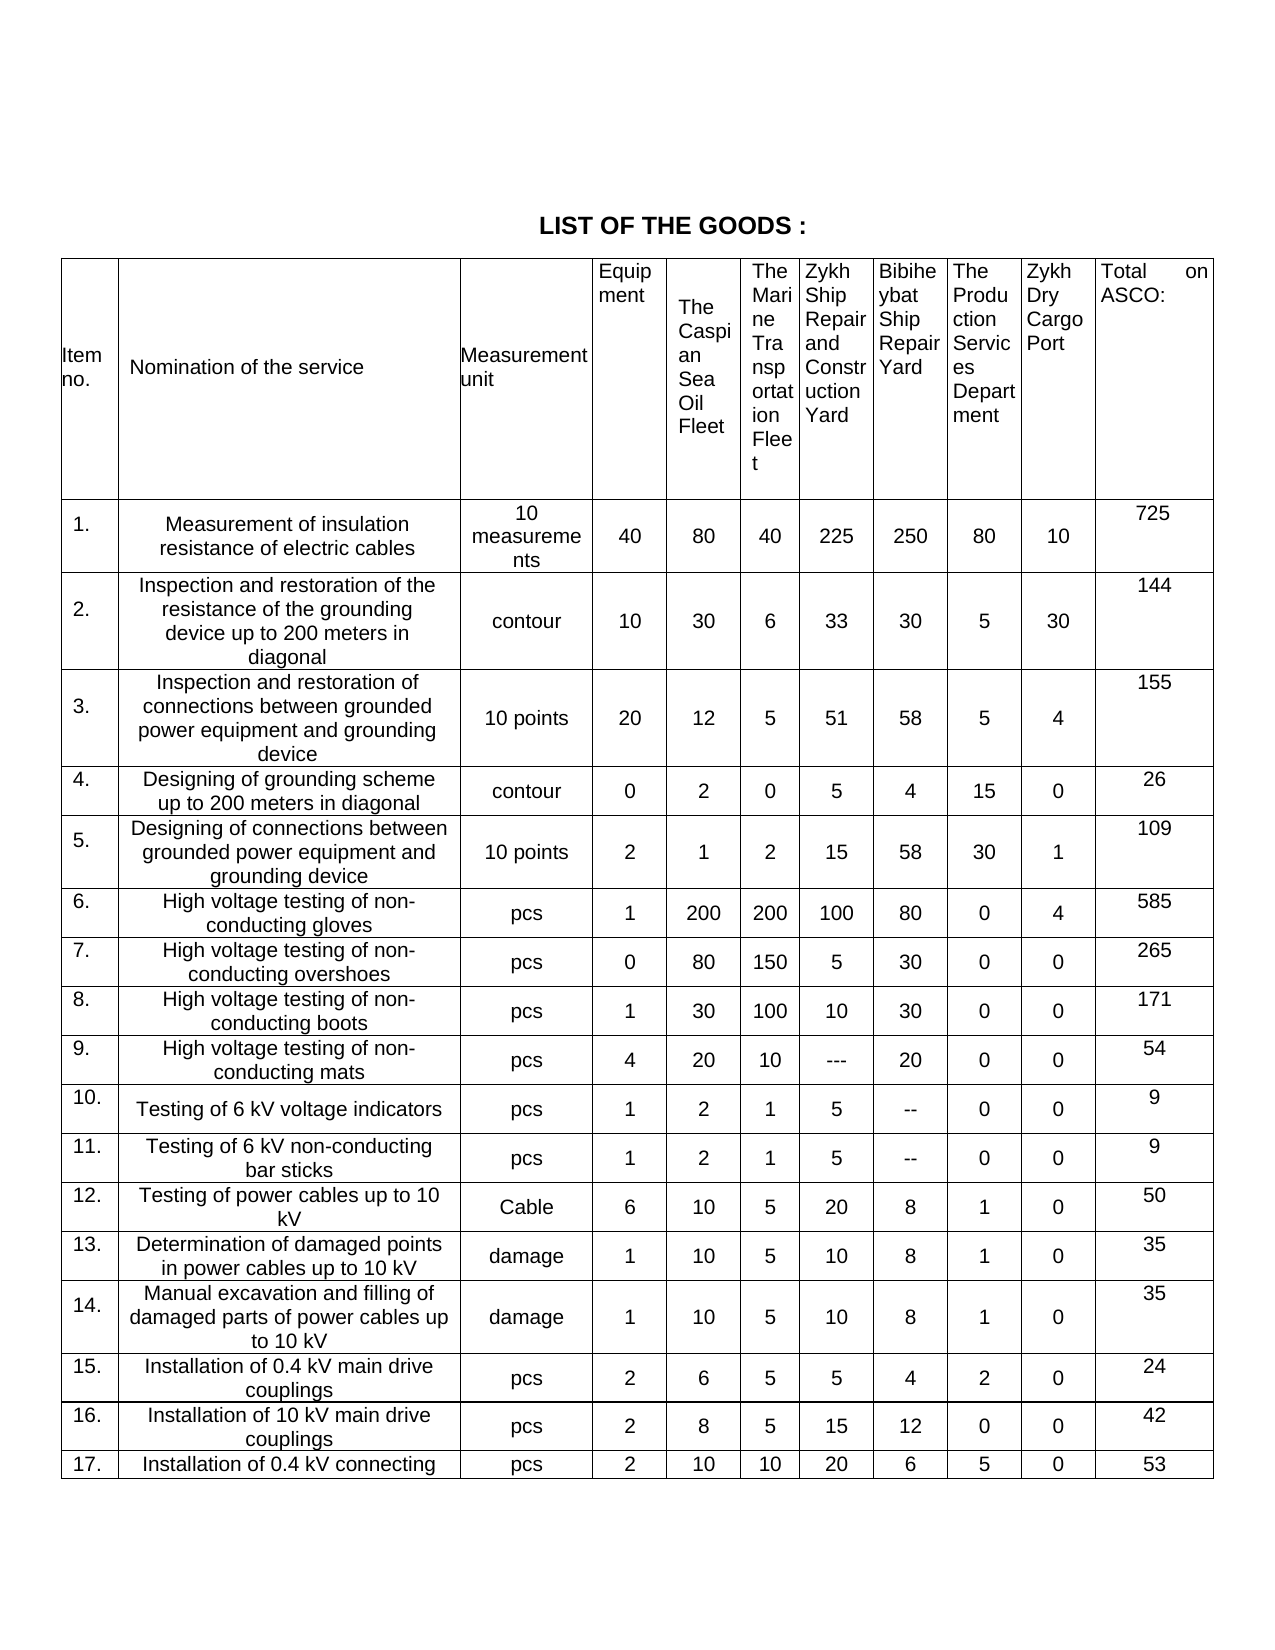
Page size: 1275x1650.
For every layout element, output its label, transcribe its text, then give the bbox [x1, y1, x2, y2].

table_cell 4 [1022, 889, 1095, 937]
table_header Measurement unit [461, 259, 592, 499]
table_cell [62, 1403, 118, 1450]
table_cell 15 [800, 816, 873, 888]
table_cell 0 [1022, 1085, 1095, 1133]
table_cell 1 [593, 1232, 666, 1279]
table_cell 20 [667, 1036, 740, 1084]
table_cell 50 [1096, 1183, 1213, 1231]
table_cell 54 [1096, 1036, 1213, 1084]
table_cell High voltage testing of non-conducting boots [119, 987, 460, 1035]
table_cell 0 [1022, 1281, 1095, 1352]
table_cell [62, 1134, 118, 1182]
table_header Zykh Ship Repair and Construction Yard [800, 259, 873, 499]
table_cell pcs [461, 987, 592, 1035]
table_cell 1 [593, 1134, 666, 1182]
table_cell 30 [667, 573, 740, 669]
table_cell 80 [667, 500, 740, 572]
table_cell Installation of 10 kV main drive couplings [119, 1403, 460, 1450]
table_cell 30 [874, 987, 947, 1035]
table_cell 10 [593, 573, 666, 669]
table_cell 0 [948, 938, 1021, 986]
table_cell 5 [948, 573, 1021, 669]
table_cell 58 [874, 670, 947, 766]
table_cell [62, 573, 118, 669]
table_cell High voltage testing of non-conducting gloves [119, 889, 460, 937]
table_cell -- [874, 1085, 947, 1133]
table_cell 0 [1022, 1451, 1095, 1477]
table_cell 5 [800, 767, 873, 815]
table_cell 10 points [461, 816, 592, 888]
table_cell High voltage testing of non-conducting mats [119, 1036, 460, 1084]
table_cell 5 [800, 938, 873, 986]
table_cell 10 [667, 1451, 740, 1477]
table_cell 4 [593, 1036, 666, 1084]
table_cell [62, 1232, 118, 1279]
table_cell 0 [1022, 767, 1095, 815]
table_cell 144 [1096, 573, 1213, 669]
table_cell 10 measurements [461, 500, 592, 572]
table_cell 2 [667, 1085, 740, 1133]
table_cell 0 [1022, 938, 1095, 986]
table_cell 5 [800, 1134, 873, 1182]
table_cell Inspection and restoration of connections between grounded power equipment and grounding device [119, 670, 460, 766]
table_cell 2 [667, 767, 740, 815]
table_cell 0 [1022, 1036, 1095, 1084]
table_cell 58 [874, 816, 947, 888]
table_cell damage [461, 1281, 592, 1352]
table_cell 20 [593, 670, 666, 766]
table_cell 5 [948, 670, 1021, 766]
table_cell 6 [741, 573, 799, 669]
table_cell 200 [741, 889, 799, 937]
table_cell 1 [948, 1281, 1021, 1352]
table_cell 1 [667, 816, 740, 888]
table_cell 10 [741, 1451, 799, 1477]
table_cell 5 [741, 670, 799, 766]
table_cell 585 [1096, 889, 1213, 937]
table_cell 1 [593, 1281, 666, 1352]
table_cell 10 [741, 1036, 799, 1084]
table_cell pcs [461, 1354, 592, 1401]
table_cell 35 [1096, 1232, 1213, 1279]
table_cell [62, 500, 118, 572]
table_cell [62, 938, 118, 986]
table_cell 4 [874, 1354, 947, 1401]
table_cell pcs [461, 1134, 592, 1182]
table_cell [62, 1354, 118, 1401]
table_cell Manual excavation and filling of damaged parts of power cables up to 10 kV [119, 1281, 460, 1352]
table_cell 51 [800, 670, 873, 766]
table_cell pcs [461, 1085, 592, 1133]
table_cell [62, 1036, 118, 1084]
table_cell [119, 1451, 460, 1477]
table_cell 1 [948, 1232, 1021, 1279]
table_cell 250 [874, 500, 947, 572]
table_cell High voltage testing of non-conducting overshoes [119, 938, 460, 986]
table_cell 2 [593, 1354, 666, 1401]
table_cell 10 [1022, 500, 1095, 572]
table_cell 171 [1096, 987, 1213, 1035]
table_cell pcs [461, 1451, 592, 1477]
table_cell 0 [948, 1134, 1021, 1182]
table_cell 2 [667, 1134, 740, 1182]
table_cell 12 [874, 1403, 947, 1450]
table_header The Caspian Sea Oil Fleet [667, 259, 740, 499]
table_cell [62, 1451, 118, 1477]
table_cell 24 [1096, 1354, 1213, 1401]
table_cell 10 [800, 1281, 873, 1352]
table_cell 5 [741, 1232, 799, 1279]
table_header Total on ASCO: [1096, 259, 1213, 499]
table_cell pcs [461, 938, 592, 986]
table_cell 2 [593, 816, 666, 888]
table_header The Marine Transportation Fleet [741, 259, 799, 499]
table_cell 5 [741, 1354, 799, 1401]
table_cell 5 [800, 1354, 873, 1401]
table_cell [62, 987, 118, 1035]
table_cell 1 [593, 987, 666, 1035]
table_cell 10 [800, 1232, 873, 1279]
table_cell 2 [593, 1451, 666, 1477]
table_cell -- [874, 1134, 947, 1182]
table_cell Testing of 6 kV voltage indicators [119, 1085, 460, 1133]
table_cell 725 [1096, 500, 1213, 572]
table_cell 0 [948, 1403, 1021, 1450]
table_cell 26 [1096, 767, 1213, 815]
table_cell contour [461, 767, 592, 815]
table_cell 0 [948, 889, 1021, 937]
table_cell 100 [741, 987, 799, 1035]
table_cell 10 [667, 1281, 740, 1352]
table_cell 1 [1022, 816, 1095, 888]
table_cell Determination of damaged points in power cables up to 10 kV [119, 1232, 460, 1279]
table_header Zykh Dry Cargo Port [1022, 259, 1095, 499]
table_cell 20 [874, 1036, 947, 1084]
table_cell 10 points [461, 670, 592, 766]
table_cell 15 [800, 1403, 873, 1450]
table_cell 0 [948, 1036, 1021, 1084]
table_cell 2 [948, 1354, 1021, 1401]
table_cell 1 [948, 1183, 1021, 1231]
table_header Equipment [593, 259, 666, 499]
table_cell 225 [800, 500, 873, 572]
table_header The Production Services Department [948, 259, 1021, 499]
table_header Bibiheybat Ship Repair Yard [874, 259, 947, 499]
table_cell 0 [1022, 1134, 1095, 1182]
table_cell damage [461, 1232, 592, 1279]
table_cell 12 [667, 670, 740, 766]
table_cell 6 [667, 1354, 740, 1401]
table_cell 0 [1022, 1232, 1095, 1279]
table_cell 109 [1096, 816, 1213, 888]
table_cell 30 [874, 573, 947, 669]
table_cell 5 [800, 1085, 873, 1133]
table_cell 0 [948, 987, 1021, 1035]
table_cell 5 [741, 1281, 799, 1352]
table_cell Testing of 6 kV non-conducting bar sticks [119, 1134, 460, 1182]
table_cell 10 [667, 1183, 740, 1231]
table_cell 15 [948, 767, 1021, 815]
table_cell 0 [1022, 1403, 1095, 1450]
table_cell 2 [741, 816, 799, 888]
table_cell 0 [1022, 1183, 1095, 1231]
table_cell 150 [741, 938, 799, 986]
table_cell 8 [874, 1281, 947, 1352]
table_cell 30 [1022, 573, 1095, 669]
table_cell 5 [741, 1183, 799, 1231]
table_cell [62, 1085, 118, 1133]
table_cell Testing of power cables up to 10 kV [119, 1183, 460, 1231]
text LIST OF THE GOODS : [150, 211, 1125, 239]
table_cell 5 [948, 1451, 1021, 1477]
table_cell 0 [741, 767, 799, 815]
table_cell [62, 816, 118, 888]
table_cell 53 [1096, 1451, 1213, 1477]
table_cell 80 [667, 938, 740, 986]
table_cell Designing of connections between grounded power equipment and grounding device [119, 816, 460, 888]
table_cell 40 [593, 500, 666, 572]
table_cell 30 [874, 938, 947, 986]
table_cell 33 [800, 573, 873, 669]
table_cell 40 [741, 500, 799, 572]
table_cell pcs [461, 1036, 592, 1084]
table_cell 8 [874, 1232, 947, 1279]
table_cell 10 [800, 987, 873, 1035]
table_cell 35 [1096, 1281, 1213, 1352]
table_cell --- [800, 1036, 873, 1084]
table_cell [62, 1281, 118, 1352]
table_cell 20 [800, 1451, 873, 1477]
table_cell 4 [874, 767, 947, 815]
table_cell 2 [593, 1403, 666, 1450]
table_cell 30 [667, 987, 740, 1035]
table_cell 6 [874, 1451, 947, 1477]
table_cell 1 [741, 1085, 799, 1133]
table_cell 0 [593, 767, 666, 815]
table_cell 1 [741, 1134, 799, 1182]
table_cell 1 [593, 1085, 666, 1133]
table_cell Inspection and restoration of the resistance of the grounding device up to 200 meters in diagonal [119, 573, 460, 669]
table_cell 8 [667, 1403, 740, 1450]
table_cell 9 [1096, 1085, 1213, 1133]
table_header Nomination of the service [119, 259, 460, 499]
table_cell pcs [461, 889, 592, 937]
table_cell 20 [800, 1183, 873, 1231]
table_cell 6 [593, 1183, 666, 1231]
table_cell [62, 1183, 118, 1231]
table_header Item no. [62, 259, 118, 499]
table_cell 100 [800, 889, 873, 937]
table_cell 0 [1022, 1354, 1095, 1401]
table_cell 30 [948, 816, 1021, 888]
table_cell 265 [1096, 938, 1213, 986]
table_cell 0 [948, 1085, 1021, 1133]
table_cell contour [461, 573, 592, 669]
table_cell Installation of 0.4 kV main drive couplings [119, 1354, 460, 1401]
table_cell Designing of grounding scheme up to 200 meters in diagonal [119, 767, 460, 815]
table_cell 0 [593, 938, 666, 986]
table_cell 5 [741, 1403, 799, 1450]
table_cell Cable [461, 1183, 592, 1231]
table_cell 9 [1096, 1134, 1213, 1182]
table_cell 1 [593, 889, 666, 937]
table_cell 80 [948, 500, 1021, 572]
table_cell pcs [461, 1403, 592, 1450]
table_cell [62, 767, 118, 815]
table_cell 10 [667, 1232, 740, 1279]
table_cell [62, 670, 118, 766]
table_cell [62, 889, 118, 937]
table_cell 80 [874, 889, 947, 937]
table_cell 155 [1096, 670, 1213, 766]
table_cell 0 [1022, 987, 1095, 1035]
table_cell 8 [874, 1183, 947, 1231]
table_cell 200 [667, 889, 740, 937]
table_cell Measurement of insulation resistance of electric cables [119, 500, 460, 572]
table_cell 42 [1096, 1403, 1213, 1450]
table_cell 4 [1022, 670, 1095, 766]
